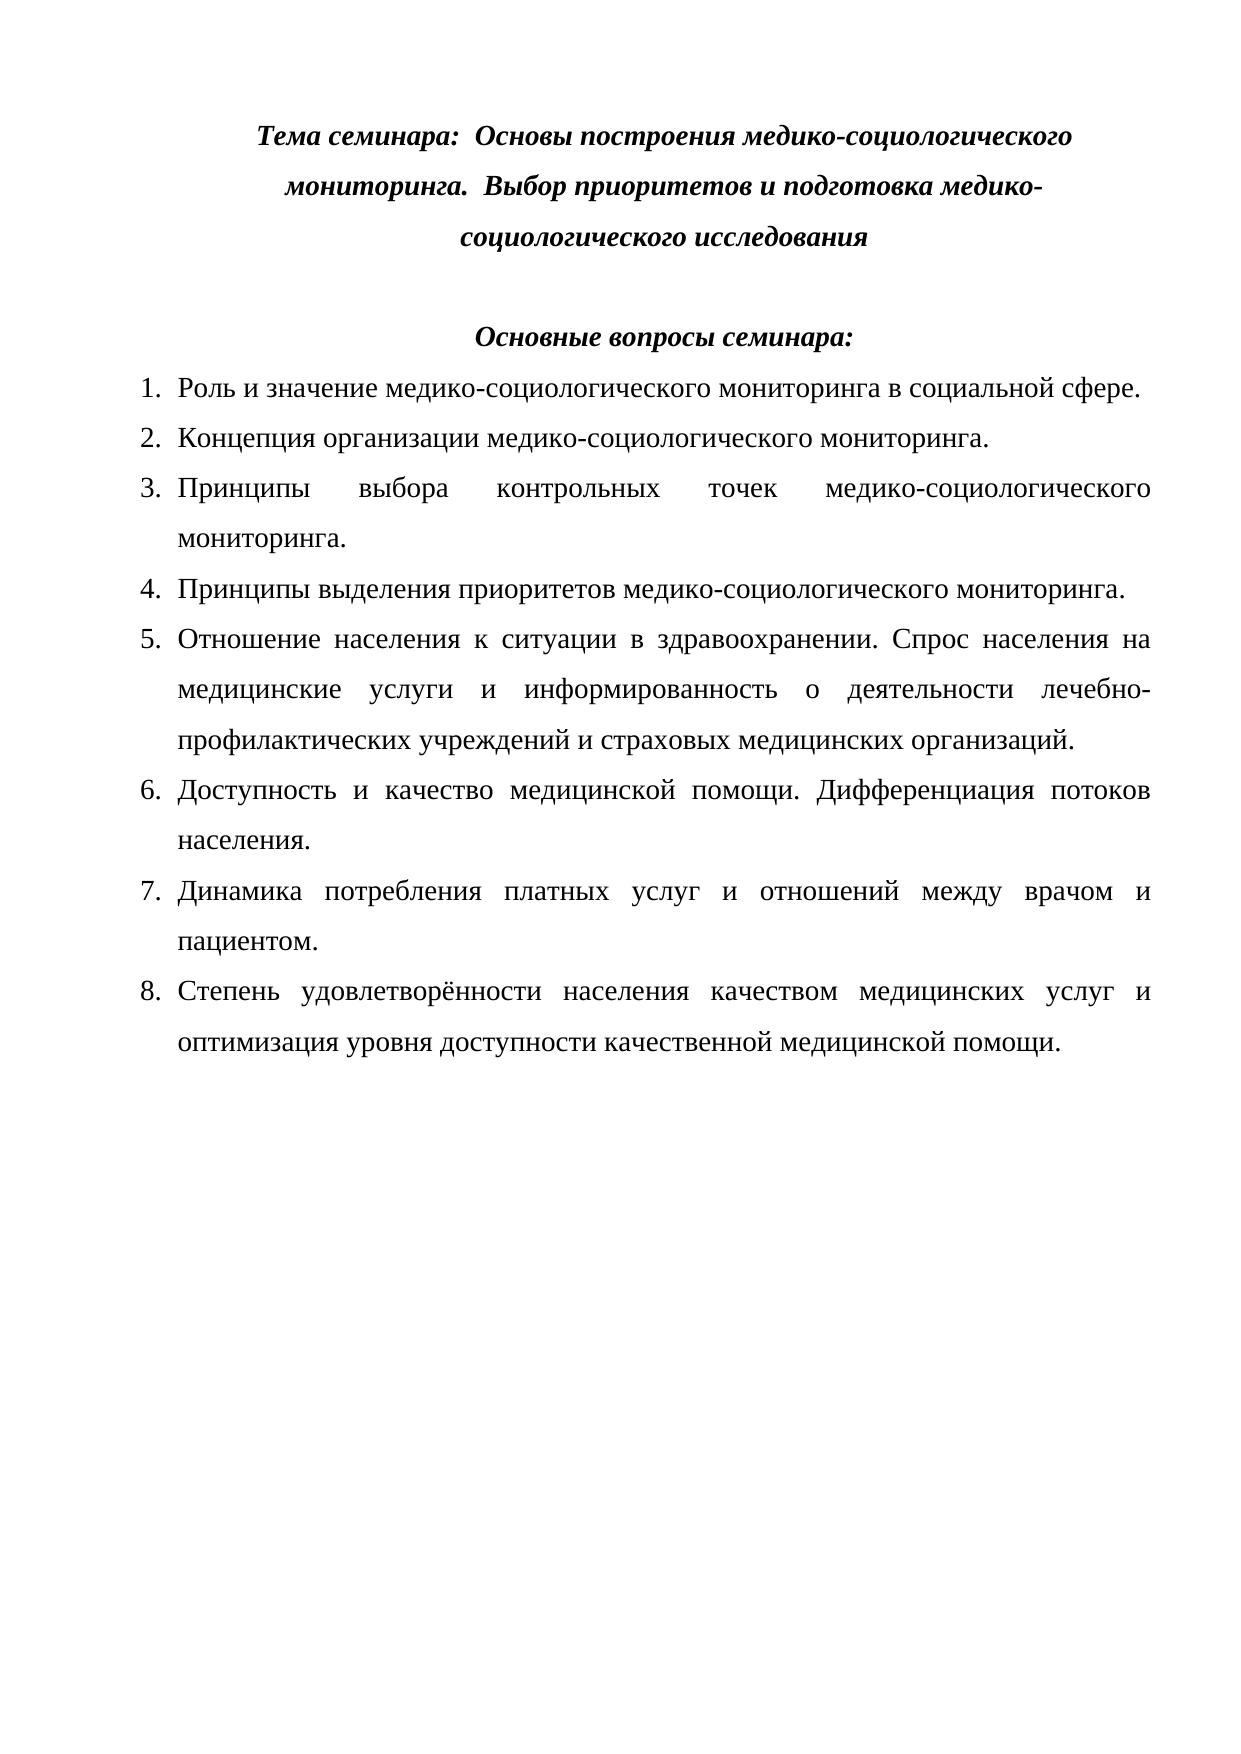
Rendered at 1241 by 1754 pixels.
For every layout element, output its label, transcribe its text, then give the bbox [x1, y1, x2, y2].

list Отношение населения к ситуации в здравоохранении. Спрос населения на медицинские услуги и информированность о деятельности лечебно-профилактических учреждений и страховых медицинских организаций. [140, 621, 1152, 755]
list Роль и значение медико-социологического мониторинга в социальной сфере. [140, 370, 1152, 403]
text Основные вопросы семинара: [177, 319, 1152, 353]
list Динамика потребления платных услуг и отношений между врачом и пациентом. [140, 873, 1152, 957]
list Принципы выбора контрольных точек медико-социологического мониторинга. [140, 470, 1152, 554]
text Тема семинара: Основы построения медико-социологического мониторинга. Выбор приоритетов и подготовка медико-социологического исследования [177, 118, 1152, 252]
list Принципы выделения приоритетов медико-социологического мониторинга. [140, 571, 1152, 604]
list Концепция организации медико-социологического мониторинга. [140, 420, 1152, 453]
list Степень удовлетворённости населения качеством медицинских услуг и оптимизация уровня доступности качественной медицинской помощи. [140, 973, 1152, 1057]
list Доступность и качество медицинской помощи. Дифференциация потоков населения. [140, 772, 1152, 856]
